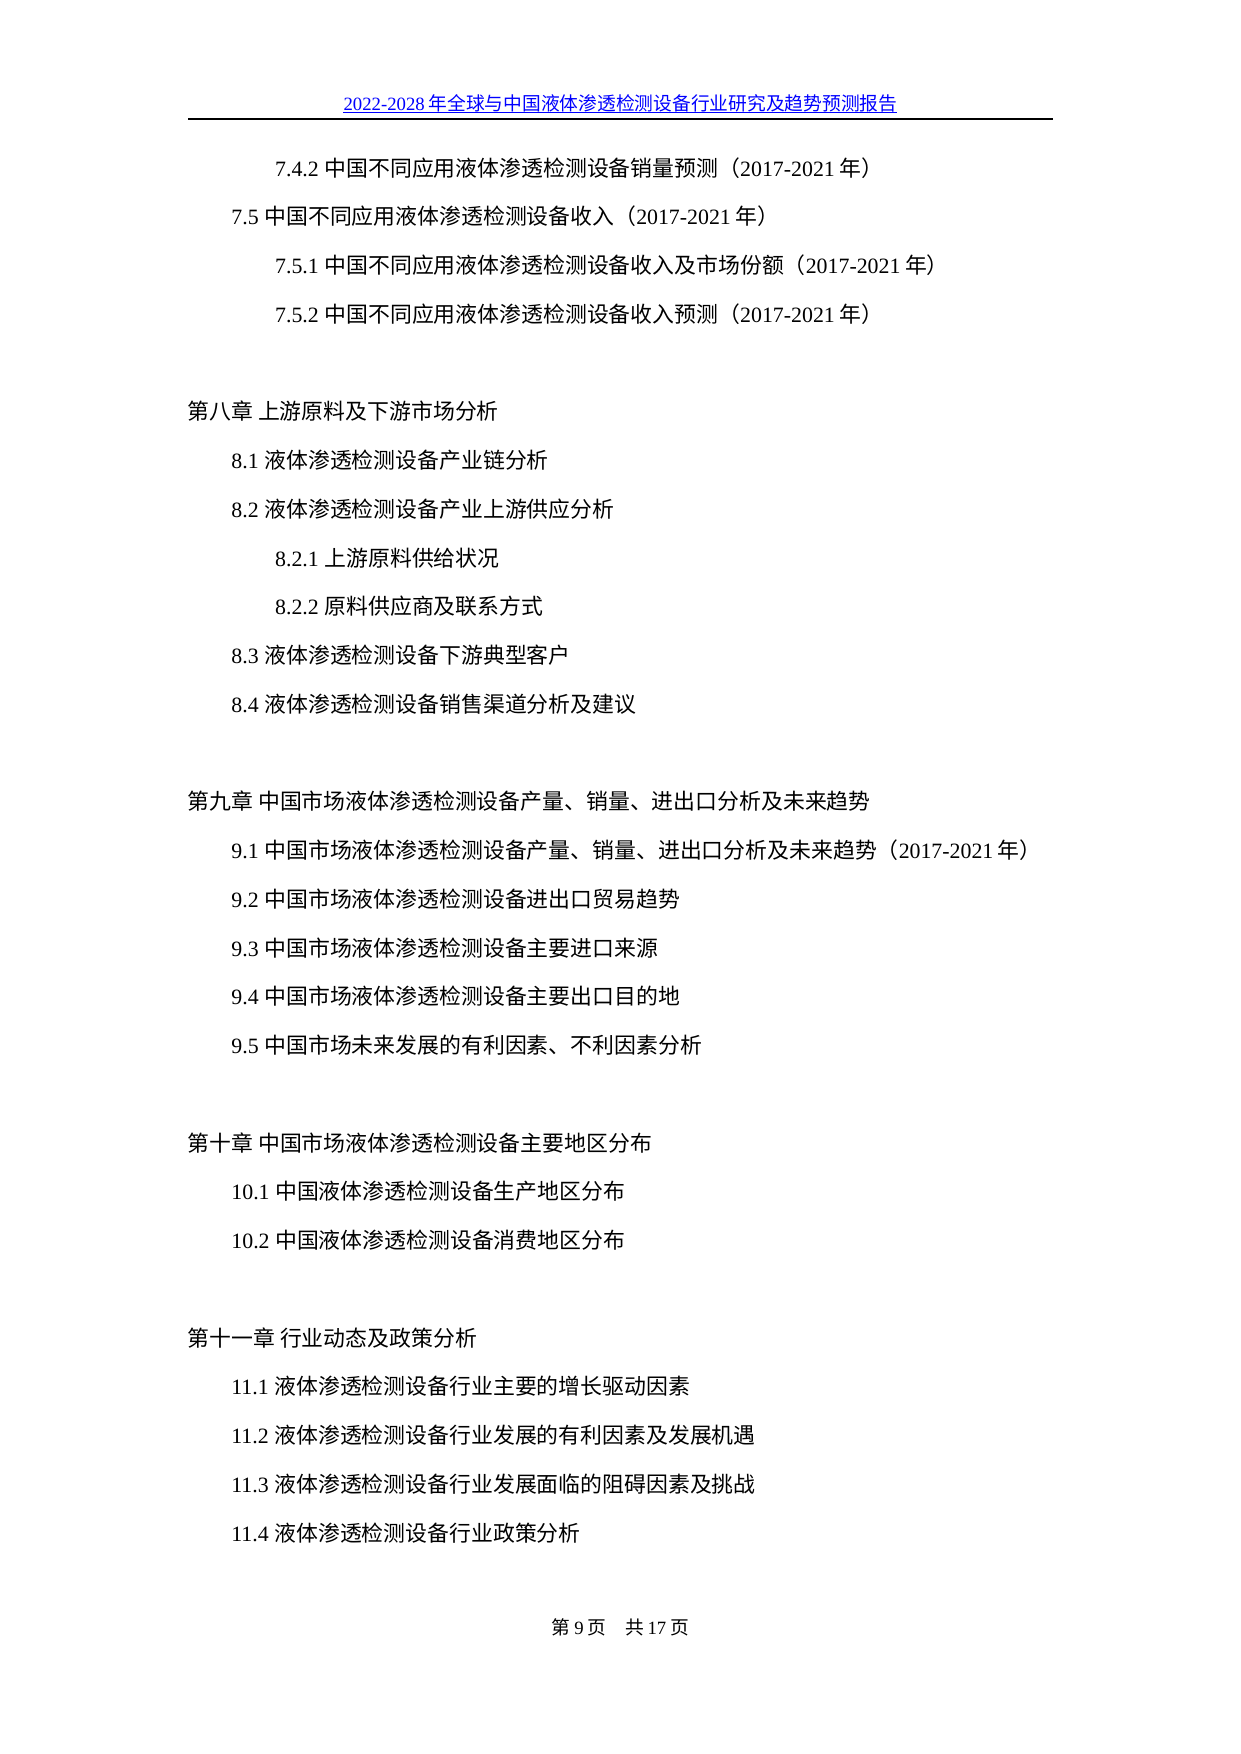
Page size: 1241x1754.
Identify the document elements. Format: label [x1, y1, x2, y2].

text [187, 150, 1053, 1548]
